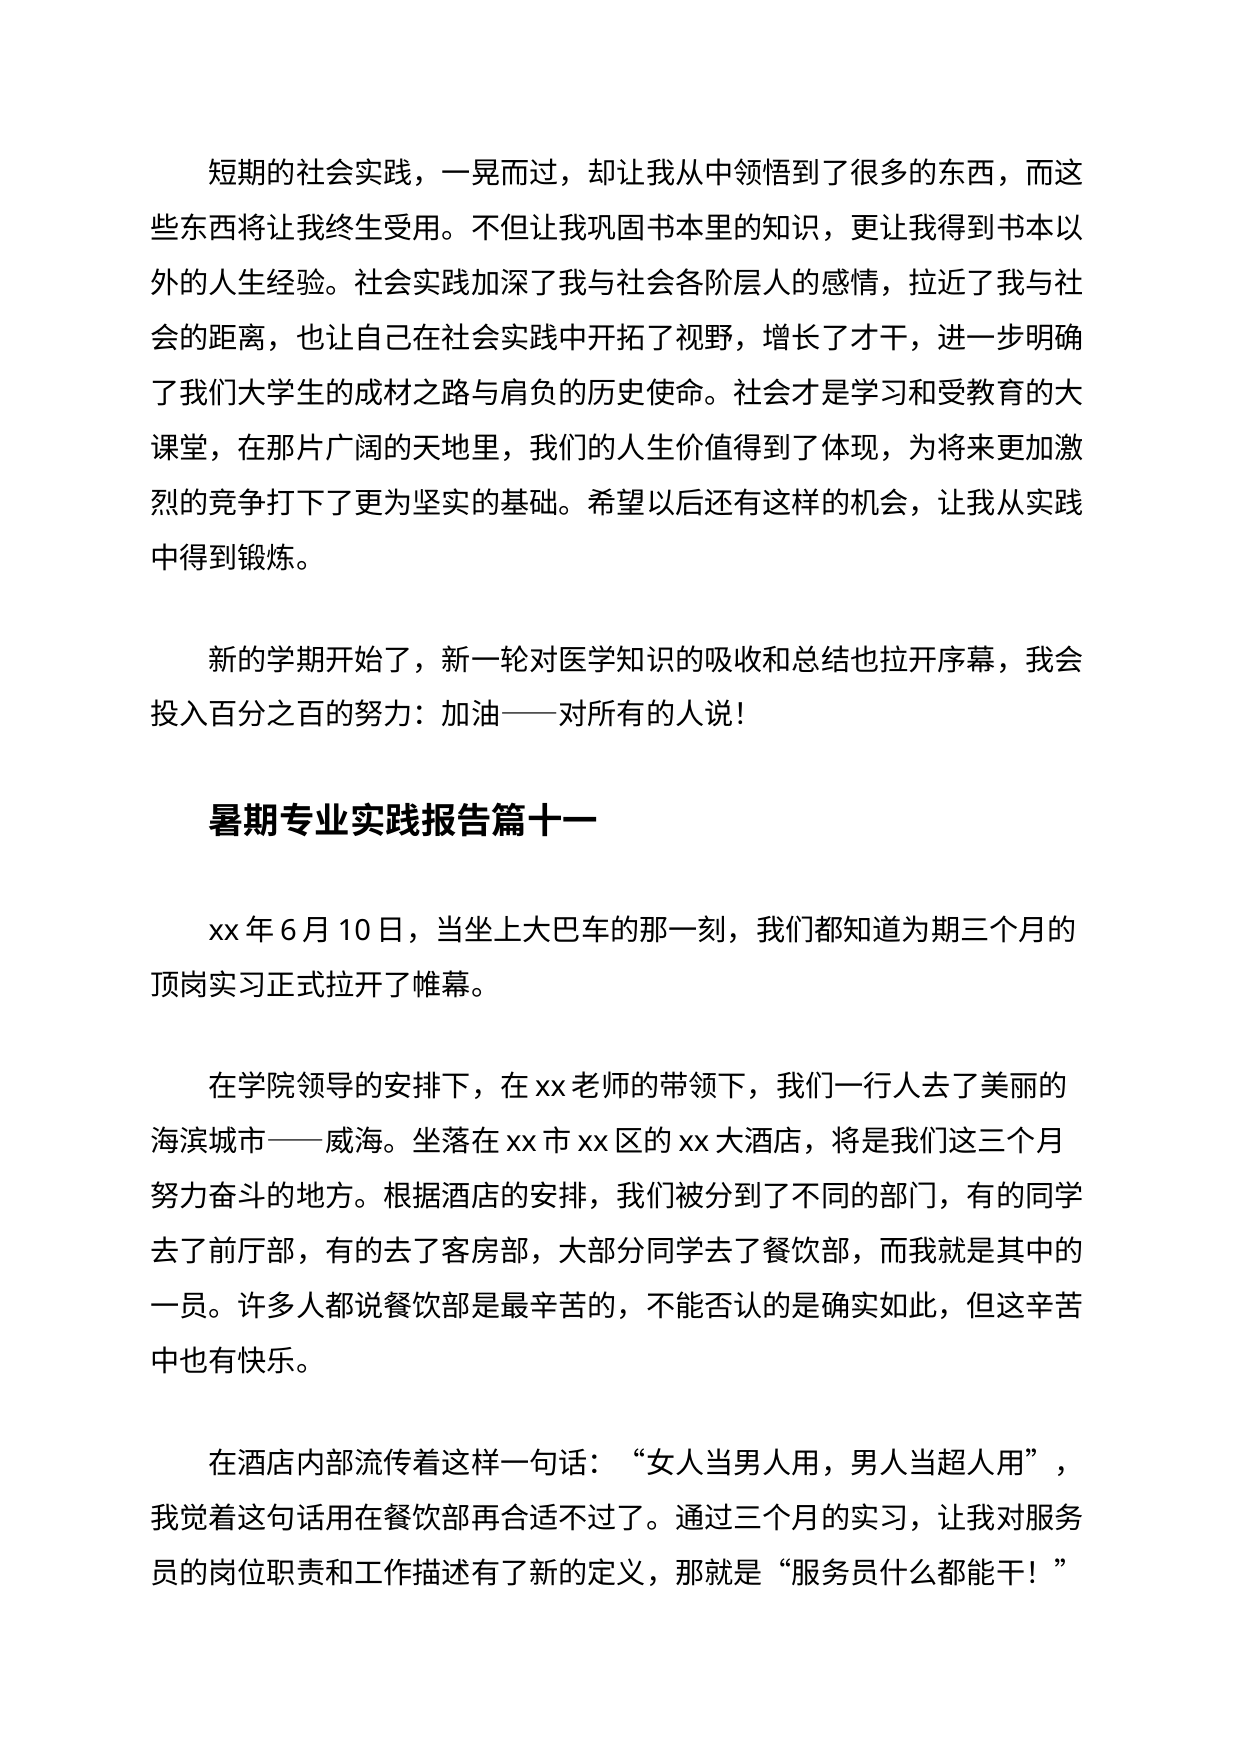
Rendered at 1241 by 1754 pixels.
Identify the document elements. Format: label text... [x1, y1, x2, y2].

text 新的学期开始了，新一轮对医学知识的吸收和总结也拉开序幕，我会投入百分之百的努力：加油——对所有的人说！ [150, 636, 1090, 733]
text 短期的社会实践，一晃而过，却让我从中领悟到了很多的东西，而这些东西将让我终生受用。不但让我巩固书本里的知识，更让我得到书本以外的人生经验。社会实践加深了我与社会各阶层人的感情，拉近了我与社会的距离，也让自己在社会实践中开拓了视野，增长了才干，进一步明确了我们大学生的成材之路与肩负的历史使命。社会才是学习和受教育的大课堂，在那片广阔的天地里，我们的人生价值得到了体现，为将来更加激烈的竞争打下了更为坚实的基础。希望以后还有这样的机会，让我从实践中得到锻炼。 [150, 150, 1090, 577]
text 暑期专业实践报告篇十一 [150, 793, 1090, 844]
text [150, 1439, 1090, 1591]
text xx年6月10日，当坐上大巴车的那一刻，我们都知道为期三个月的顶岗实习正式拉开了帷幕。 [150, 906, 1090, 1003]
text 在学院领导的安排下，在xx老师的带领下，我们一行人去了美丽的海滨城市——威海。坐落在xx市xx区的xx大酒店，将是我们这三个月努力奋斗的地方。根据酒店的安排，我们被分到了不同的部门，有的同学去了前厅部，有的去了客房部，大部分同学去了餐饮部，而我就是其中的一员。许多人都说餐饮部是最辛苦的，不能否认的是确实如此，但这辛苦中也有快乐。 [150, 1063, 1090, 1380]
